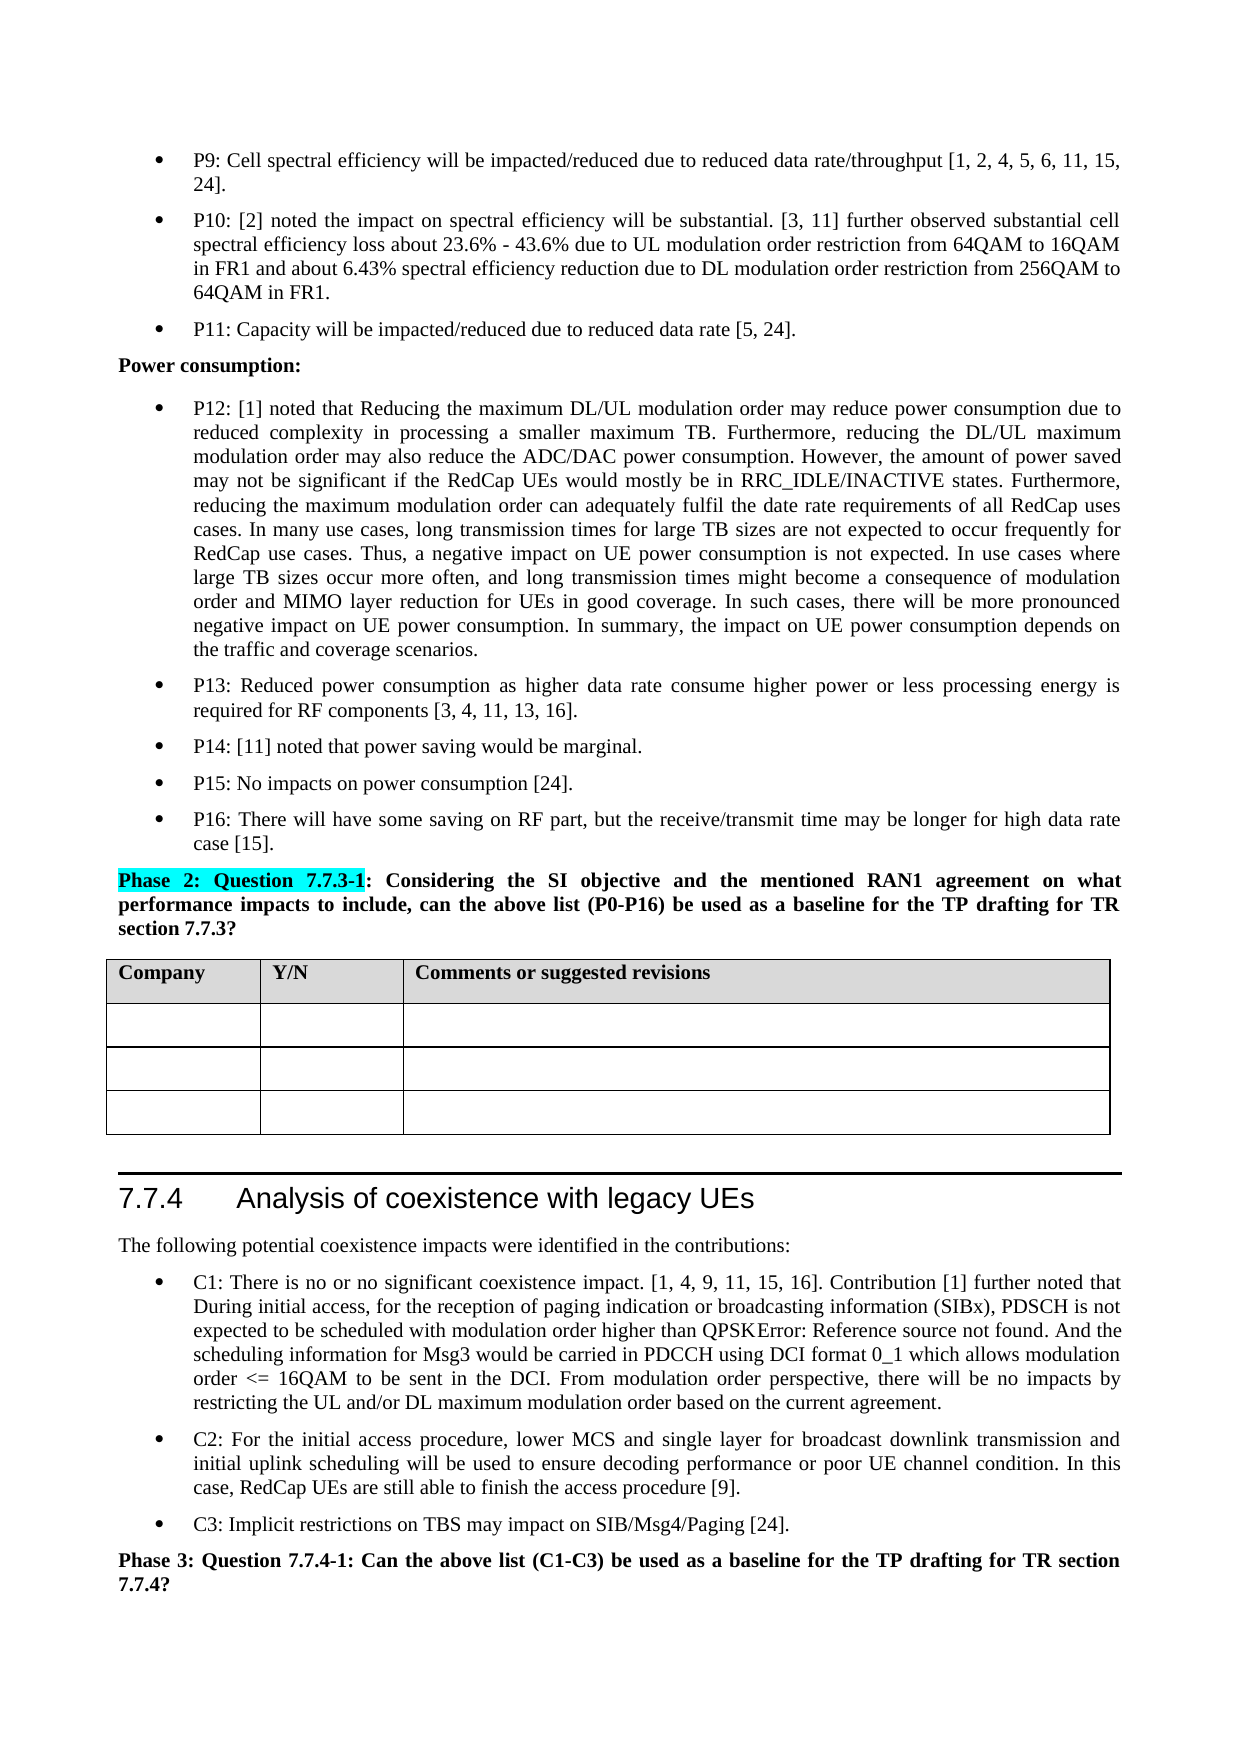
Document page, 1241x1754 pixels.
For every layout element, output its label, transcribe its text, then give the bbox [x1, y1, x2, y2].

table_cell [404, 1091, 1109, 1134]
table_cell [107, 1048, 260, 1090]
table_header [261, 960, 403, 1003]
list P13: Reduced power consumption as higher data rate consume higher power or less processing energy is required for RF components [3, 4, 11, 13, 16]. [156, 673, 1122, 722]
list P9: Cell spectral efficiency will be impacted/reduced due to reduced data rate/throughput [1, 2, 4, 5, 6, 11, 15, 24]. [156, 147, 1122, 196]
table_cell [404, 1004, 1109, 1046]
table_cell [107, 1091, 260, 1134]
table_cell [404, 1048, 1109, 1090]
list P16: There will have some saving on RF part, but the receive/transmit time may be longer for high data rate case [15]. [156, 807, 1122, 855]
list P14: [11] noted that power saving would be marginal. [156, 734, 1122, 758]
list P10: [2] noted the impact on spectral efficiency will be substantial. [3, 11] further observed substantial cell spectral efficiency loss about 23.6% - 43.6% due to UL modulation order restriction from 64QAM to 16QAM in FR1 and about 6.43% spectral efficiency reduction due to DL modulation order restriction from 256QAM to 64QAM in FR1. [156, 208, 1122, 304]
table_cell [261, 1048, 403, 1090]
list C2: For the initial access procedure, lower MCS and single layer for broadcast downlink transmission and initial uplink scheduling will be used to ensure decoding performance or poor UE channel condition. In this case, RedCap UEs are still able to finish the access procedure [9]. [156, 1427, 1122, 1499]
list P15: No impacts on power consumption [24]. [156, 771, 1122, 795]
text The following potential coexistence impacts were identified in the contributions: [118, 1233, 1122, 1257]
text Phase 3: Question 7.7.4-1: Can the above list (C1-C3) be used as a baseline for the TP drafting for TR section 7.7.4? [118, 1548, 1122, 1596]
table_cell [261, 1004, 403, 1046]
subtitle 7.7.4 Analysis of coexistence with legacy UEs [118, 1175, 1122, 1214]
list C3: Implicit restrictions on TBS may impact on SIB/Msg4/Paging [24]. [156, 1511, 1122, 1536]
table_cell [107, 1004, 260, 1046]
list P11: Capacity will be impacted/reduced due to reduced data rate [5, 24]. [156, 317, 1122, 341]
text Power consumption: [118, 353, 1122, 377]
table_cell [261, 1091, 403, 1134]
text Phase 2: Question 7.7.3-1: Considering the SI objective and the mentioned RAN1 agreement on what performance impacts to include, can the above list (P0-P16) be used as a baseline for the TP drafting for TR section 7.7.3? [118, 868, 1122, 940]
list P12: [1] noted that Reducing the maximum DL/UL modulation order may reduce power consumption due to reduced complexity in processing a smaller maximum TB. Furthermore, reducing the DL/UL maximum modulation order may also reduce the ADC/DAC power consumption. However, the amount of power saved may not be significant if the RedCap UEs would mostly be in RRC_IDLE/INACTIVE states. Furthermore, reducing the maximum modulation order can adequately fulfil the date rate requirements of all RedCap uses cases. In many use cases, long transmission times for large TB sizes are not expected to occur frequently for RedCap use cases. Thus, a negative impact on UE power consumption is not expected. In use cases where large TB sizes occur more often, and long transmission times might become a consequence of modulation order and MIMO layer reduction for UEs in good coverage. In such cases, there will be more pronounced negative impact on UE power consumption. In summary, the impact on UE power consumption depends on the traffic and coverage scenarios. [156, 396, 1122, 661]
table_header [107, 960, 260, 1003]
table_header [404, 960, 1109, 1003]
